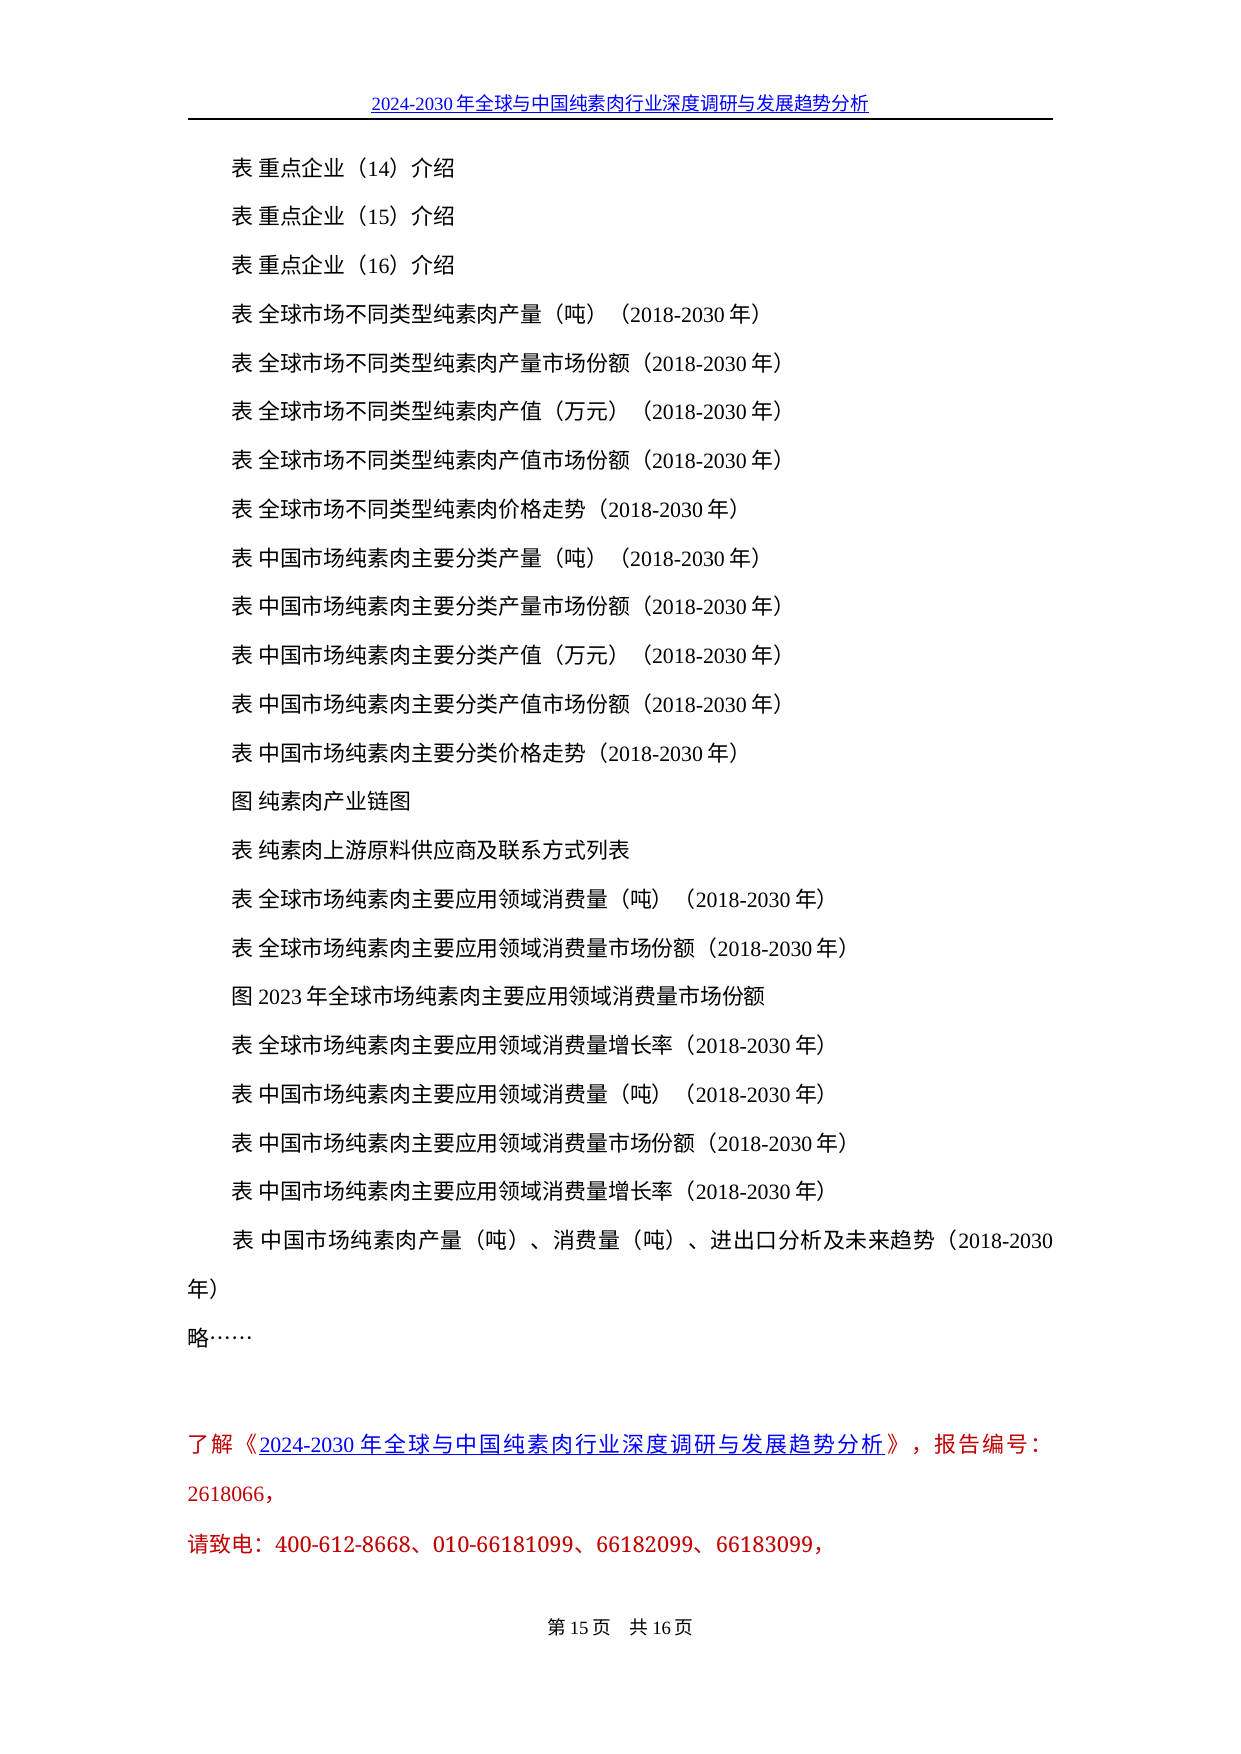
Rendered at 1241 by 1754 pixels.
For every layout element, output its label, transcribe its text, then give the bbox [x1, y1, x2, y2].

text 了解《2024-2030年全球与中国纯素肉行业深度调研与发展趋势分析》，报告编号：2618066， [187, 1427, 1053, 1508]
text 请致电：400-612-8668、010-66181099、66182099、66183099， [187, 1527, 1053, 1559]
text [187, 150, 1053, 1353]
